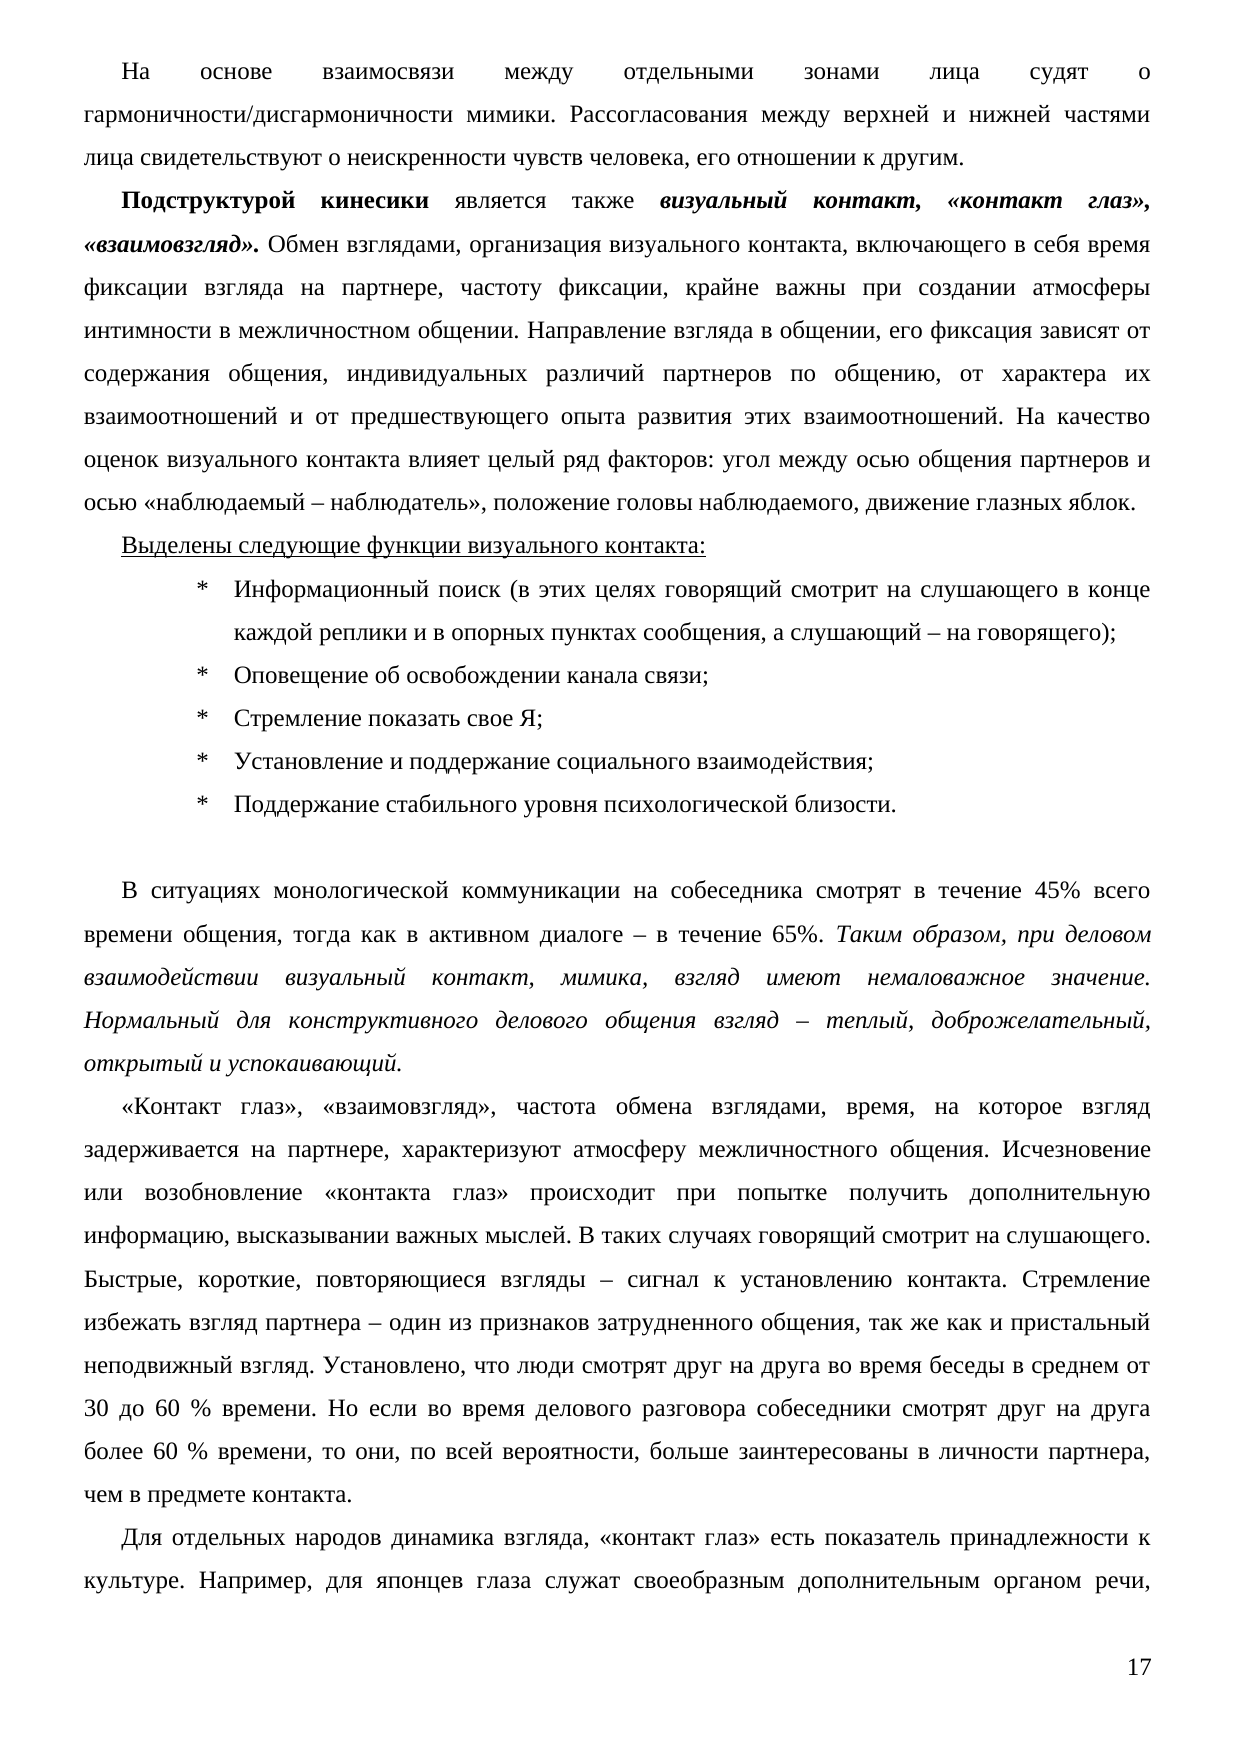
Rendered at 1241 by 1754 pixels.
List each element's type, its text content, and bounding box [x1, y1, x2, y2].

list Информационный поиск (в этих целях говорящий смотрит на слушающего в конце каждой реплики и в опорных пунктах сообщения, а слушающий – на говорящего); [196, 574, 1152, 646]
text В ситуациях монологической коммуникации на собеседника смотрят в течение 45% всего времени общения, тогда как в активном диалоге – в течение 65%. Таким образом, при деловом взаимодействии визуальный контакт, мимика, взгляд имеют немаловажное значение. Нормальный для конструктивного делового общения взгляд – теплый, доброжелательный, открытый и успокаивающий. [83, 876, 1152, 1077]
text «Контакт глаз», «взаимовзгляд», частота обмена взглядами, время, на которое взгляд задерживается на партнере, характеризуют атмосферу межличностного общения. Исчезновение или возобновление «контакта глаз» происходит при попытке получить дополнительную информацию, высказывании важных мыслей. В таких случаях говорящий смотрит на слушающего. Быстрые, короткие, повторяющиеся взгляды – сигнал к установлению контакта. Стремление избежать взгляд партнера – один из признаков затрудненного общения, так же как и пристальный неподвижный взгляд. Установлено, что люди смотрят друг на друга во время беседы в среднем от 30 до 60 % времени. Но если во время делового разговора собеседники смотрят друг на друга более 60 % времени, то они, по всей вероятности, больше заинтересованы в личности партнера, чем в предмете контакта. [83, 1091, 1152, 1508]
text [83, 1522, 1152, 1594]
text Подструктурой кинесики является также визуальный контакт, «контакт глаз», «взаимовзгляд». Обмен взглядами, организация визуального контакта, включающего в себя время фиксации взгляда на партнере, частоту фиксации, крайне важны при создании атмосферы интимности в межличностном общении. Направление взгляда в общении, его фиксация зависят от содержания общения, индивидуальных различий партнеров по общению, от характера их взаимоотношений и от предшествующего опыта развития этих взаимоотношений. На качество оценок визуального контакта влияет целый ряд факторов: угол между осью общения партнеров и осью «наблюдаемый – наблюдатель», положение головы наблюдаемого, движение глазных яблок. [83, 186, 1152, 516]
list Оповещение об освобождении канала связи; [196, 660, 1152, 689]
list Поддержание стабильного уровня психологической близости. [196, 789, 1152, 818]
list Стремление показать свое Я; [196, 703, 1152, 732]
text Выделены следующие функции визуального контакта: [83, 531, 1152, 559]
list Установление и поддержание социального взаимодействия; [196, 746, 1152, 775]
text На основе взаимосвязи между отдельными зонами лица судят о гармоничности/дисгармоничности мимики. Рассогласования между верхней и нижней частями лица свидетельствуют о неискренности чувств человека, его отношении к другим. [83, 56, 1152, 171]
